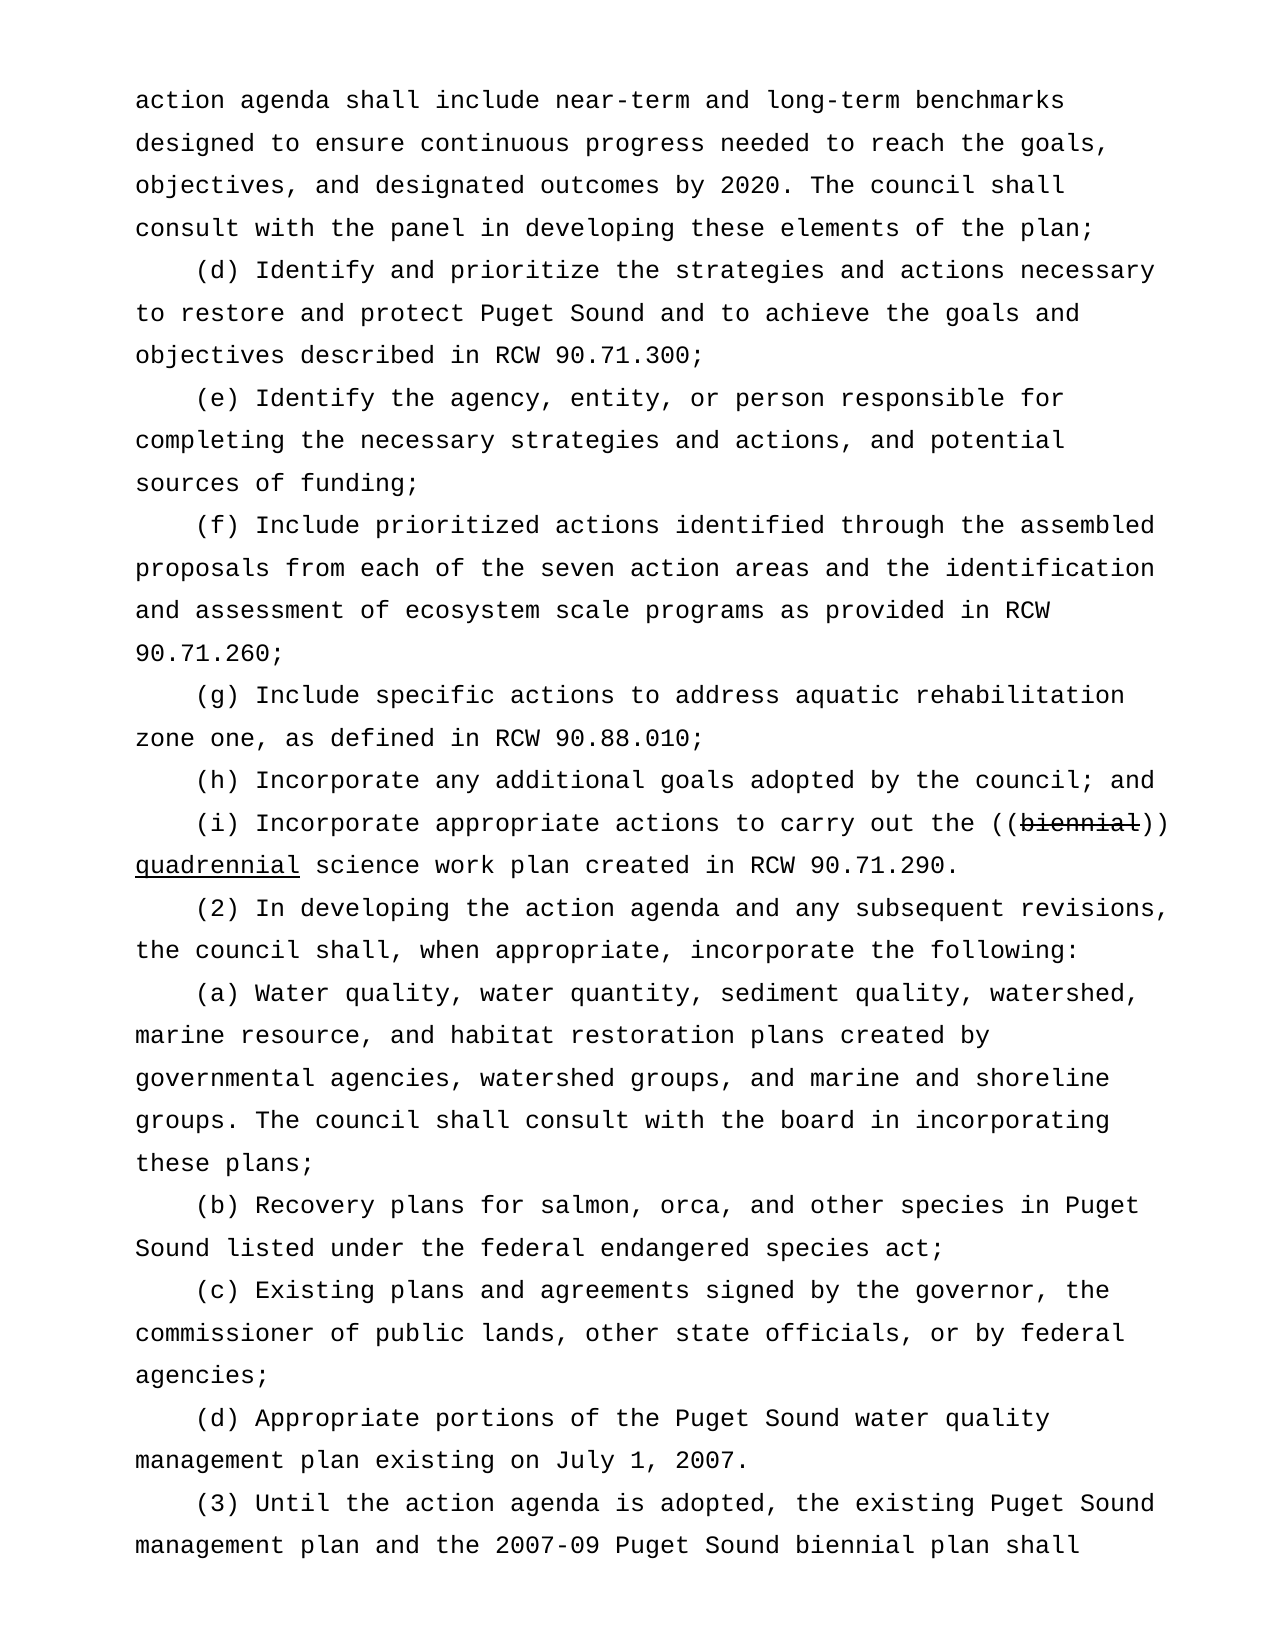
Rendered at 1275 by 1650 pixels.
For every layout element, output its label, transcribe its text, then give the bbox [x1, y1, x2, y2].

text (a) Water quality, water quantity, sediment quality, watershed, marine resource, and habitat restoration plans created by governmental agencies, watershed groups, and marine and shoreline groups. The council shall consult with the board in incorporating these plans; [135, 967, 1170, 1180]
text (d) Appropriate portions of the Puget Sound water quality management plan existing on July 1, 2007. [135, 1392, 1170, 1477]
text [135, 1477, 1170, 1562]
text (b) Recovery plans for salmon, orca, and other species in Puget Sound listed under the federal endangered species act; [135, 1180, 1170, 1265]
text (2) In developing the action agenda and any subsequent revisions, the council shall, when appropriate, incorporate the following: [135, 882, 1170, 967]
text (d) Identify and prioritize the strategies and actions necessary to restore and protect Puget Sound and to achieve the goals and objectives described in RCW 90.71.300; [135, 245, 1170, 372]
text (g) Include specific actions to address aquatic rehabilitation zone one, as defined in RCW 90.88.010; [135, 670, 1170, 755]
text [135, 75, 1170, 245]
text (c) Existing plans and agreements signed by the governor, the commissioner of public lands, other state officials, or by federal agencies; [135, 1265, 1170, 1392]
text (h) Incorporate any additional goals adopted by the council; and [135, 755, 1170, 797]
text (i) Incorporate appropriate actions to carry out the ((biennial)) quadrennial science work plan created in RCW 90.71.290. [135, 797, 1170, 882]
text (f) Include prioritized actions identified through the assembled proposals from each of the seven action areas and the identification and assessment of ecosystem scale programs as provided in RCW 90.71.260; [135, 500, 1170, 670]
text (e) Identify the agency, entity, or person responsible for completing the necessary strategies and actions, and potential sources of funding; [135, 372, 1170, 500]
